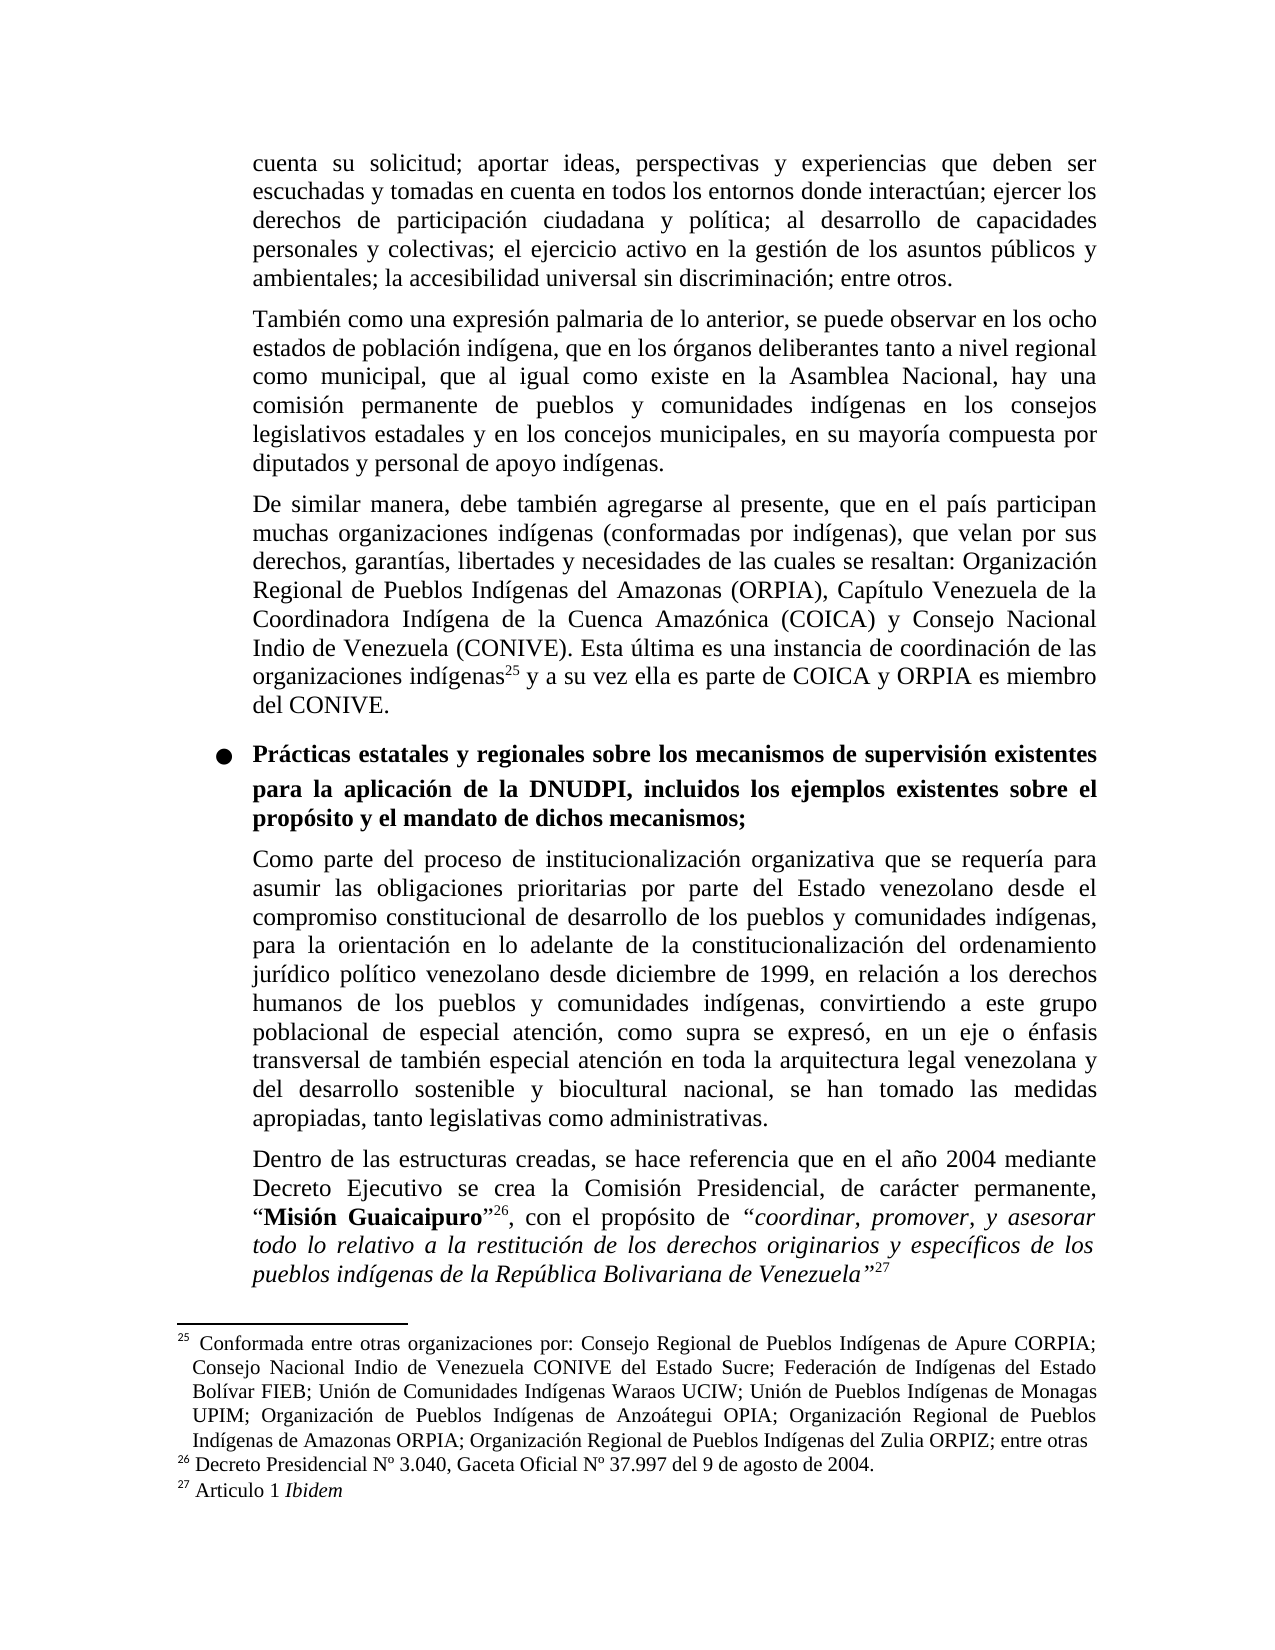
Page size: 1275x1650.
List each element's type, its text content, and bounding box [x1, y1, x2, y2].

text Los derechos colectivos de acceso a la participación de los pueblos y comunidades indígenas en todos aquellos asuntos que les afecten, les competen o les puedan interesar aparece cotidiana y frecuentemente reflejado como un énfasis o eje transversal en todo el marco normativo atinente a población indígena de manera colectiva o individual, previéndose: la previa información y consulta; la libre expresión de su voluntad; el acceso oportuno a la data que les concierna; a ser escuchados y tomados en cuenta en los asuntos de su interés; acceder a la justicia propia o a la común ordinaria; así como a la procuración de respuesta en sede administrativa; les informen de qué manera su opinión ha sido valorada y tomada en cuenta su solicitud; aportar ideas, perspectivas y experiencias que deben ser escuchadas y tomadas en cuenta en todos los entornos donde interactúan; ejercer los derechos de participación ciudadana y política; al desarrollo de capacidades personales y colectivas; el ejercicio activo en la gestión de los asuntos públicos y ambientales; la accesibilidad universal sin discriminación; entre otros. [252, 148, 1098, 291]
text Dentro de las estructuras creadas, se hace referencia que en el año 2004 mediante Decreto Ejecutivo se crea la Comisión Presidencial, de carácter permanente, “Misión Guaicaipuro”, con el propósito de “coordinar, promover, y asesorar todo lo relativo a la restitución de los derechos originarios y específicos de los pueblos indígenas de la República Bolivariana de Venezuela” [252, 1144, 1098, 1288]
text También como una expresión palmaria de lo anterior, se puede observar en los ocho estados de población indígena, que en los órganos deliberantes tanto a nivel regional como municipal, que al igual como existe en la Asamblea Nacional, hay una comisión permanente de pueblos y comunidades indígenas en los consejos legislativos estadales y en los concejos municipales, en su mayoría compuesta por diputados y personal de apoyo indígenas. [252, 304, 1098, 476]
list Prácticas estatales y regionales sobre los mecanismos de supervisión existentes para la aplicación de la DNUDPI, incluidos los ejemplos existentes sobre el propósito y el mandato de dichos mecanismos; [215, 731, 1098, 832]
text De similar manera, debe también agregarse al presente, que en el país participan muchas organizaciones indígenas (conformadas por indígenas), que velan por sus derechos, garantías, libertades y necesidades de las cuales se resaltan: Organización Regional de Pueblos Indígenas del Amazonas (ORPIA), Capítulo Venezuela de la Coordinadora Indígena de la Cuenca Amazónica (COICA) y Consejo Nacional Indio de Venezuela (CONIVE). Esta última es una instancia de coordinación de las organizaciones indígenas y a su vez ella es parte de COICA y ORPIA es miembro del CONIVE. [252, 489, 1098, 719]
text Como parte del proceso de institucionalización organizativa que se requería para asumir las obligaciones prioritarias por parte del Estado venezolano desde el compromiso constitucional de desarrollo de los pueblos y comunidades indígenas, para la orientación en lo adelante de la constitucionalización del ordenamiento jurídico político venezolano desde diciembre de 1999, en relación a los derechos humanos de los pueblos y comunidades indígenas, convirtiendo a este grupo poblacional de especial atención, como supra se expresó, en un eje o énfasis transversal de también especial atención en toda la arquitectura legal venezolana y del desarrollo sostenible y biocultural nacional, se han tomado las medidas apropiadas, tanto legislativas como administrativas. [252, 844, 1098, 1132]
